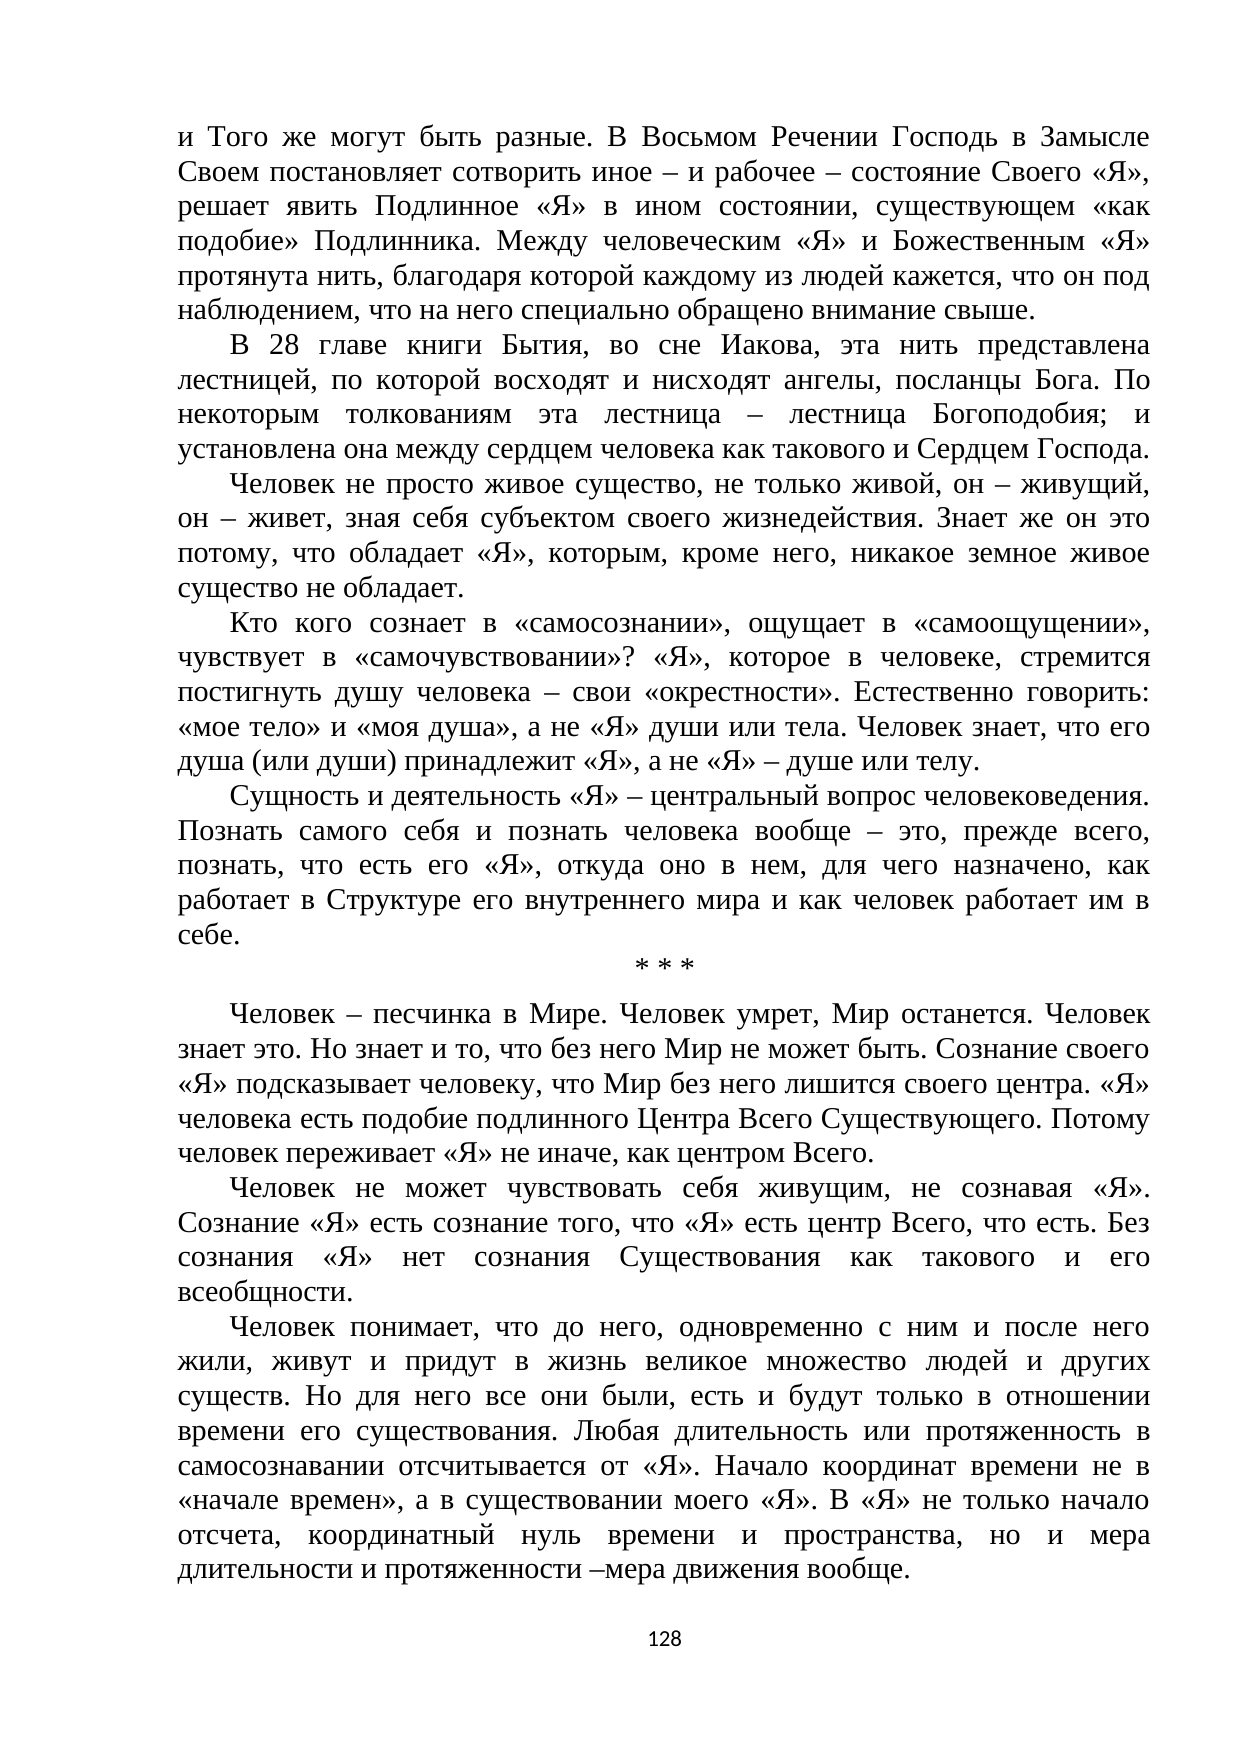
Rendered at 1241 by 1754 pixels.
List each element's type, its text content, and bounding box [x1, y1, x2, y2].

text В 28 главе книги Бытия, во сне Иакова, эта нить представлена лестницей, по которой восходят и нисходят ангелы, посланцы Бога. По некоторым толкованиям эта лестница – лестница Богоподобия; и установлена она между сердцем человека как такового и Сердцем Господа. [177, 326, 1152, 465]
text Человек – песчинка в Мире. Человек умрет, Мир останется. Человек знает это. Но знает и то, что без него Мир не может быть. Сознание своего «Я» подсказывает человеку, что Мир без него лишится своего центра. «Я» человека есть подобие подлинного Центра Всего Существующего. Потому человек переживает «Я» не иначе, как центром Всего. [177, 996, 1152, 1169]
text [177, 118, 1152, 326]
text Сущность и деятельность «Я» – центральный вопрос человековедения. Познать самого себя и познать человека вообще – это, прежде всего, познать, что есть его «Я», откуда оно в нем, для чего назначено, как работает в Структуре его внутреннего мира и как человек работает им в себе. [177, 777, 1152, 951]
text Человек не может чувствовать себя живущим, не сознавая «Я». Сознание «Я» есть сознание того, что «Я» есть центр Всего, что есть. Без сознания «Я» нет сознания Существования как такового и его всеобщности. [177, 1169, 1152, 1308]
text Человек не просто живое существо, не только живой, он – живущий, он – живет, зная себя субъектом своего жизнедействия. Знает же он это потому, что обладает «Я», которым, кроме него, никакое земное живое существо не обладает. [177, 465, 1152, 604]
text * * * [177, 951, 1152, 985]
text Человек понимает, что до него, одновременно с ним и после него жили, живут и придут в жизнь великое множество людей и других существ. Но для него все они были, есть и будут только в отношении времени его существования. Любая длительность или протяженность в самосознавании отсчитывается от «Я». Начало координат времени не в «начале времен», а в существовании моего «Я». В «Я» не только начало отсчета, координатный нуль времени и пространства, но и мера длительности и протяженности –мера движения вообще. [177, 1308, 1152, 1585]
text Кто кого сознает в «самосознании», ощущает в «самоощущении», чувствует в «самочувствовании»? «Я», которое в человеке, стремится постигнуть душу человека – свои «окрестности». Естественно говорить: «мое тело» и «моя душа», а не «Я» души или тела. Человек знает, что его душа (или души) принадлежит «Я», а не «Я» – душе или телу. [177, 604, 1152, 777]
